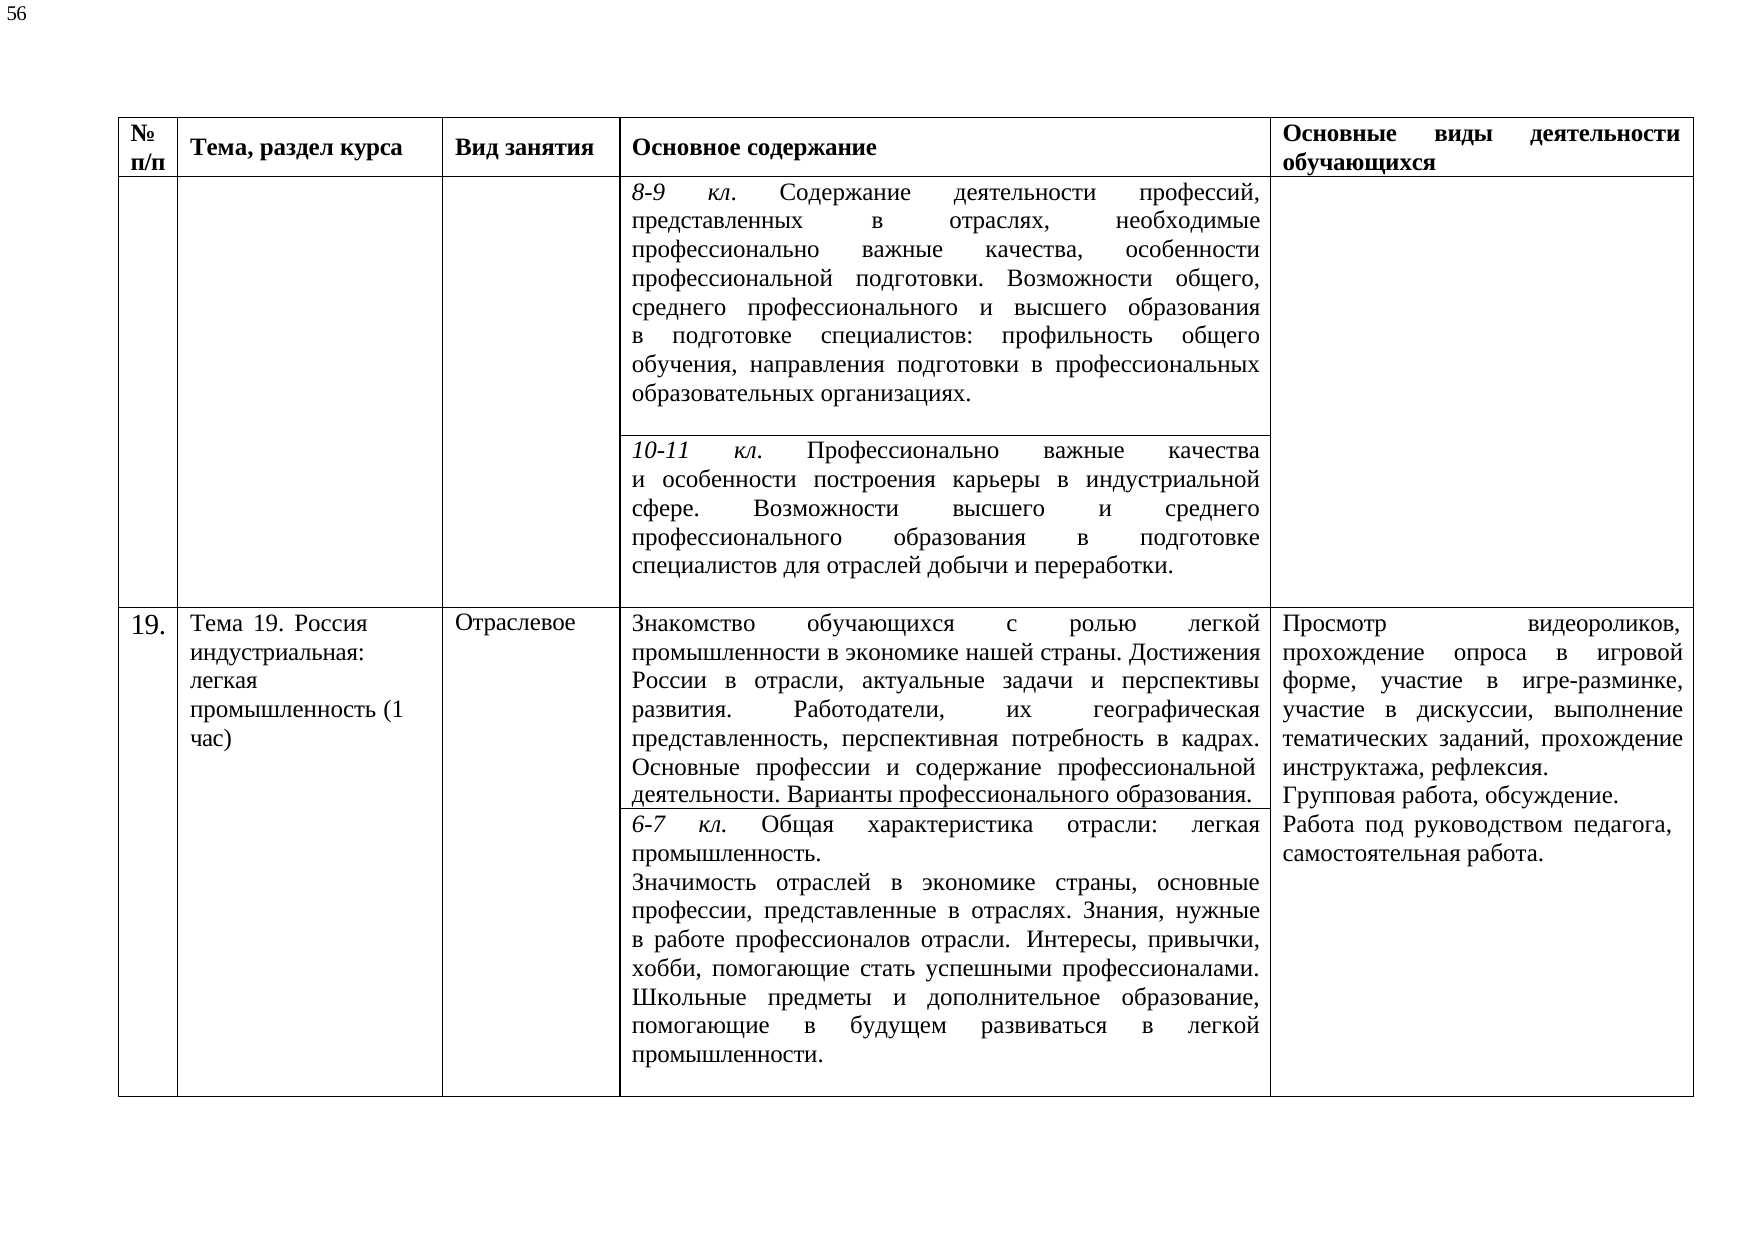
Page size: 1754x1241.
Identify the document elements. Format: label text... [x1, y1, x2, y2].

table_cell [119, 177, 177, 607]
table_cell Отраслевое [443, 608, 619, 1096]
table_cell Тема 19. Россия индустриальная: легкая промышленность (1 час) [178, 608, 442, 1096]
table_header № п/п [119, 118, 177, 176]
table_cell 19. [119, 608, 177, 1096]
table_cell 10-11 кл. Профессионально важные качества и особенности построения карьеры в индустриальной сфере. Возможности высшего и среднего профессионального образования в подготовке специалистов для отраслей добычи и переработки. [621, 436, 1270, 607]
table_header Основные виды деятельности обучающихся [1271, 118, 1693, 176]
table_header Тема, раздел курса [178, 118, 442, 176]
table_cell 8-9 кл. Содержание деятельности профессий, представленных в отраслях, необходимые профессионально важные качества, особенности профессиональной подготовки. Возможности общего, среднего профессионального и высшего образования в подготовке специалистов: профильность общего обучения, направления подготовки в профессиональных образовательных организациях. [621, 177, 1270, 434]
table_header Основное содержание [621, 118, 1270, 176]
table_cell [443, 177, 619, 607]
table_cell [1271, 177, 1693, 607]
table_cell Просмотр видеороликов, прохождение опроса в игровой форме, участие в игре-разминке, участие в дискуссии, выполнение тематических заданий, прохождение инструктажа, рефлексия. Групповая работа, обсуждение. Работа под руководством педагога, самостоятельная работа. [1271, 608, 1693, 1096]
table_cell [178, 177, 442, 607]
table_cell 6-7 кл. Общая характеристика отрасли: легкая промышленность. Значимость отраслей в экономике страны, основные профессии, представленные в отраслях. Знания, нужные в работе профессионалов отрасли. Интересы, привычки, хобби, помогающие стать успешными профессионалами. Школьные предметы и дополнительное образование, помогающие в будущем развиваться в легкой промышленности. [621, 809, 1270, 1096]
table_header Вид занятия [443, 118, 619, 176]
table_cell Знакомство обучающихся с ролью легкой промышленности в экономике нашей страны. Достижения России в отрасли, актуальные задачи и перспективы развития. Работодатели, их географическая представленность, перспективная потребность в кадрах. Основные профессии и содержание профессиональной деятельности. Варианты профессионального образования. [621, 608, 1270, 808]
